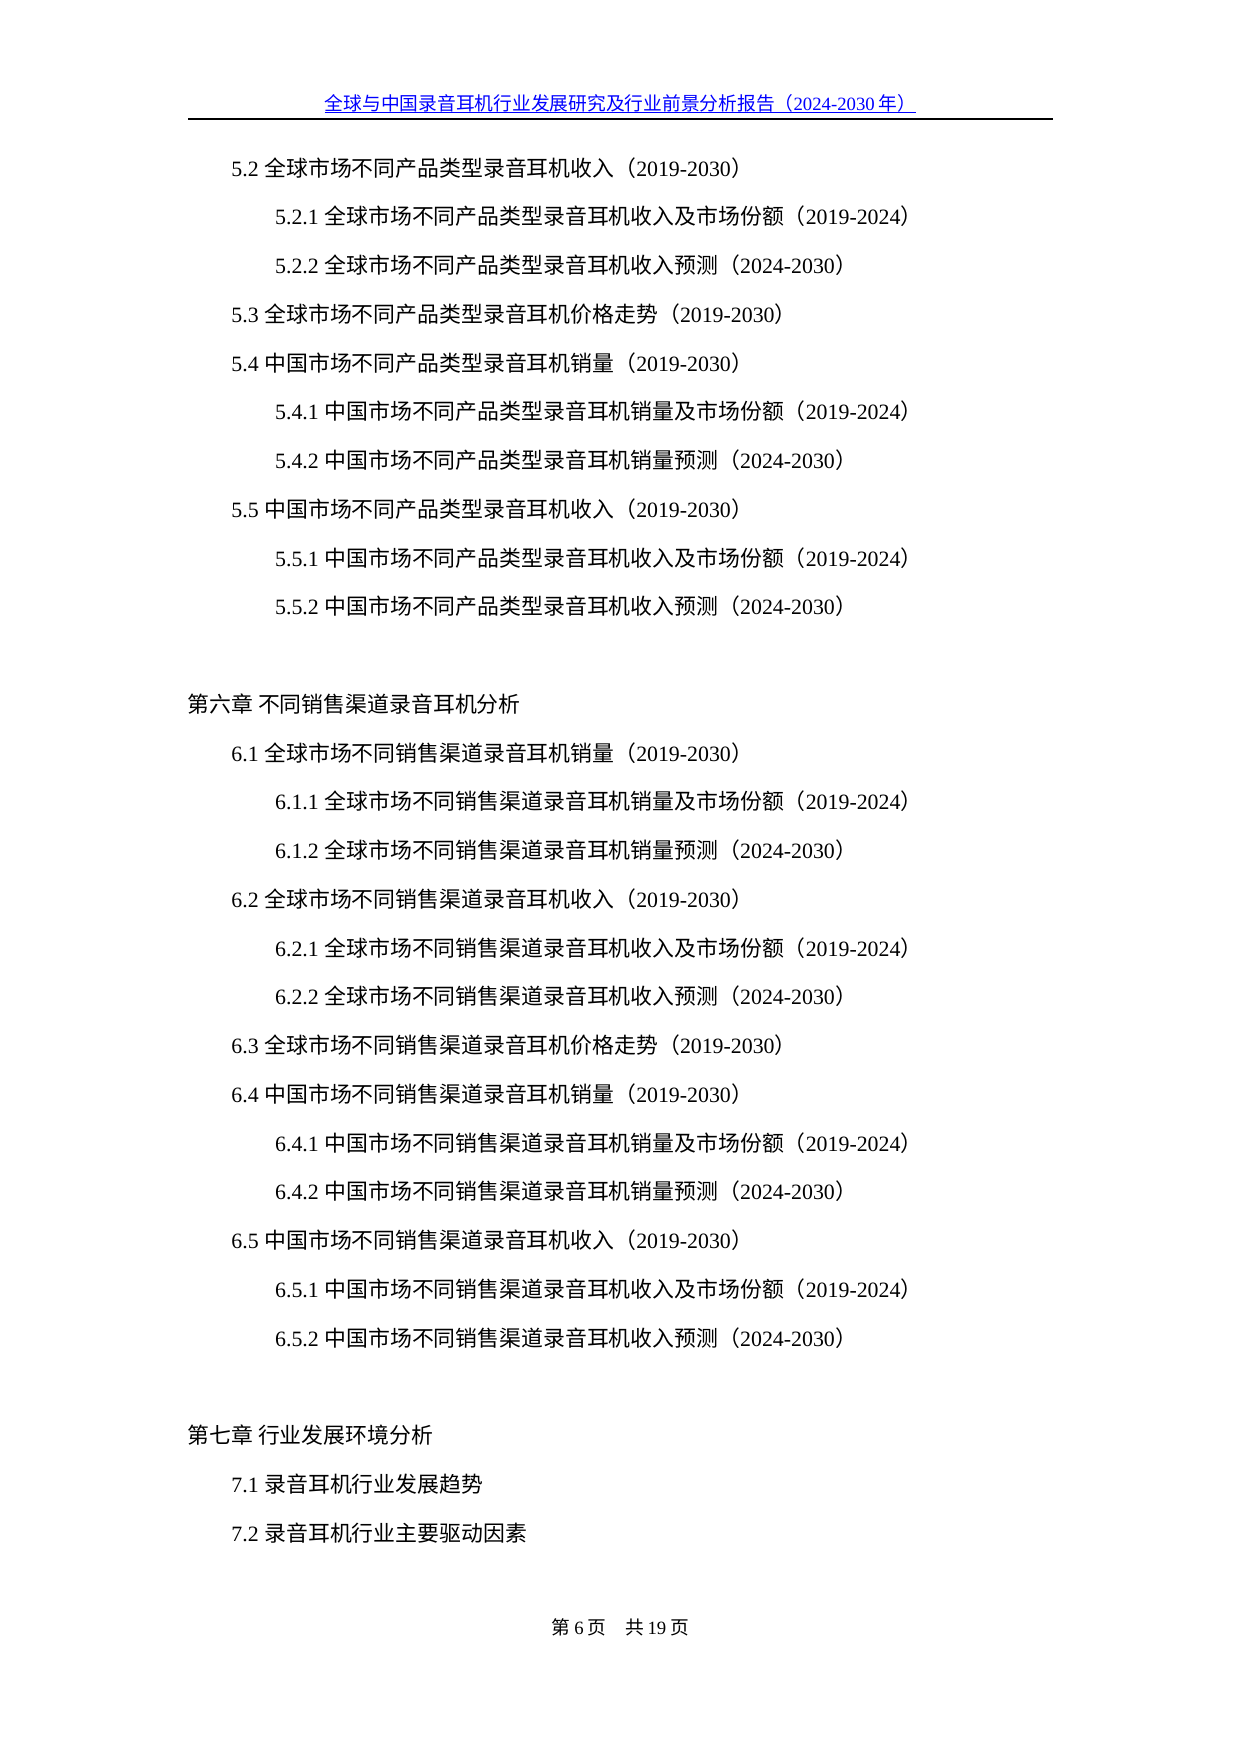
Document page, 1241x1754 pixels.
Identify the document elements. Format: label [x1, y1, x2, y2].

text [187, 150, 1053, 1548]
